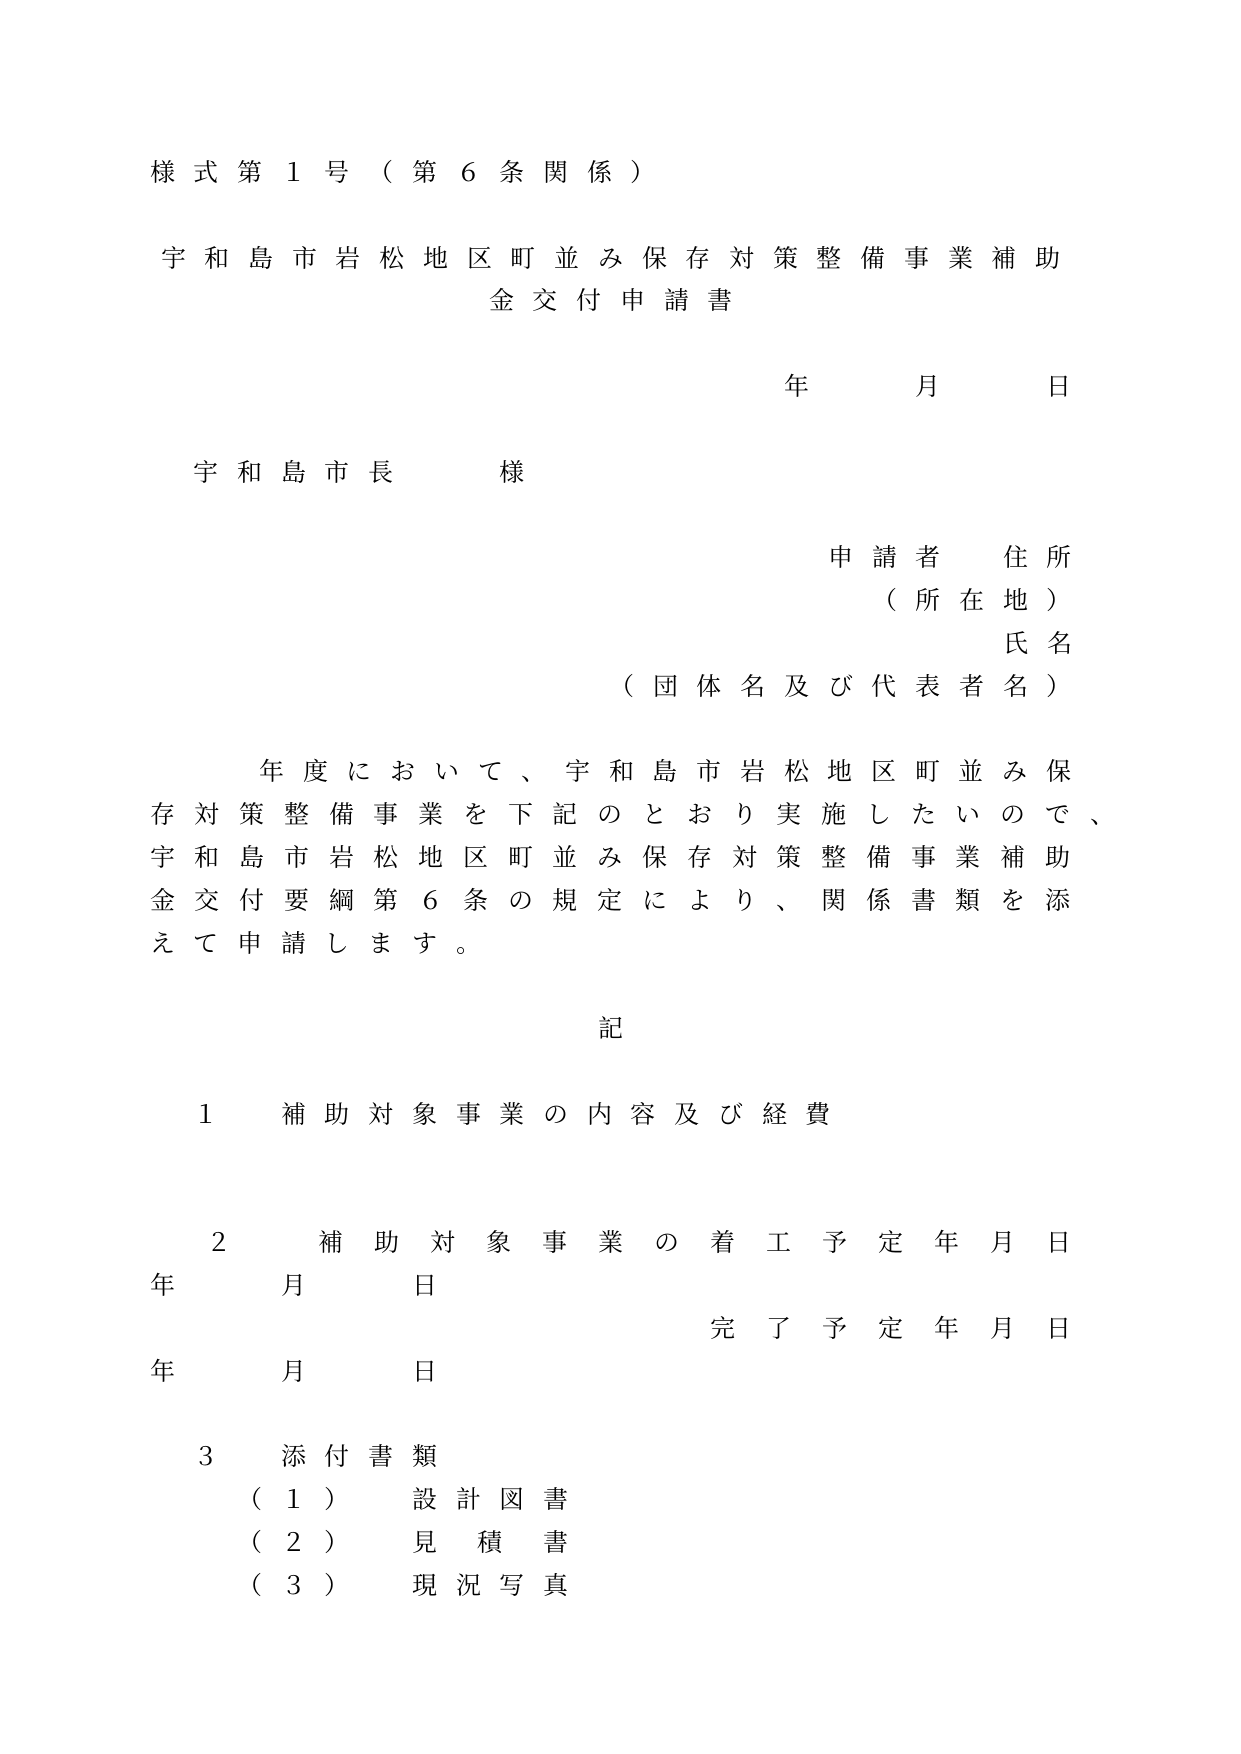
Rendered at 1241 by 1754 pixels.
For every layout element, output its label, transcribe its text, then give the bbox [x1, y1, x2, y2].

text 完了予定年月日 年 月 日 [150, 1305, 1090, 1391]
text （所在地） [150, 577, 1090, 620]
text 記 [150, 1005, 1090, 1048]
text （２） 見 積 書 [150, 1519, 1090, 1562]
text 宇和島市長 様 [150, 449, 1090, 492]
text １ 補助対象事業の内容及び経費 [150, 1091, 1090, 1134]
text 年 月 日 [150, 363, 1090, 406]
text 宇和島市岩松地区町並み保存対策整備事業補助金交付申請書 [150, 235, 1090, 320]
text （１） 設計図書 [150, 1476, 1090, 1519]
text 申請者 住所 [150, 534, 1090, 577]
text （３） 現況写真 [150, 1562, 1090, 1605]
text 年度において、宇和島市岩松地区町並み保存対策整備事業を下記のとおり実施したいので、宇和島市岩松地区町並み保存対策整備事業補助金交付要綱第６条の規定により、関係書類を添えて申請します。 [150, 748, 1090, 963]
text ３ 添付書類 [150, 1433, 1090, 1476]
text （団体名及び代表者名） [150, 663, 1090, 706]
text 氏名 [150, 620, 1090, 663]
text ２ 補助対象事業の着工予定年月日 年 月 日 [150, 1219, 1090, 1305]
text 様式第１号（第６条関係） [150, 149, 1090, 192]
